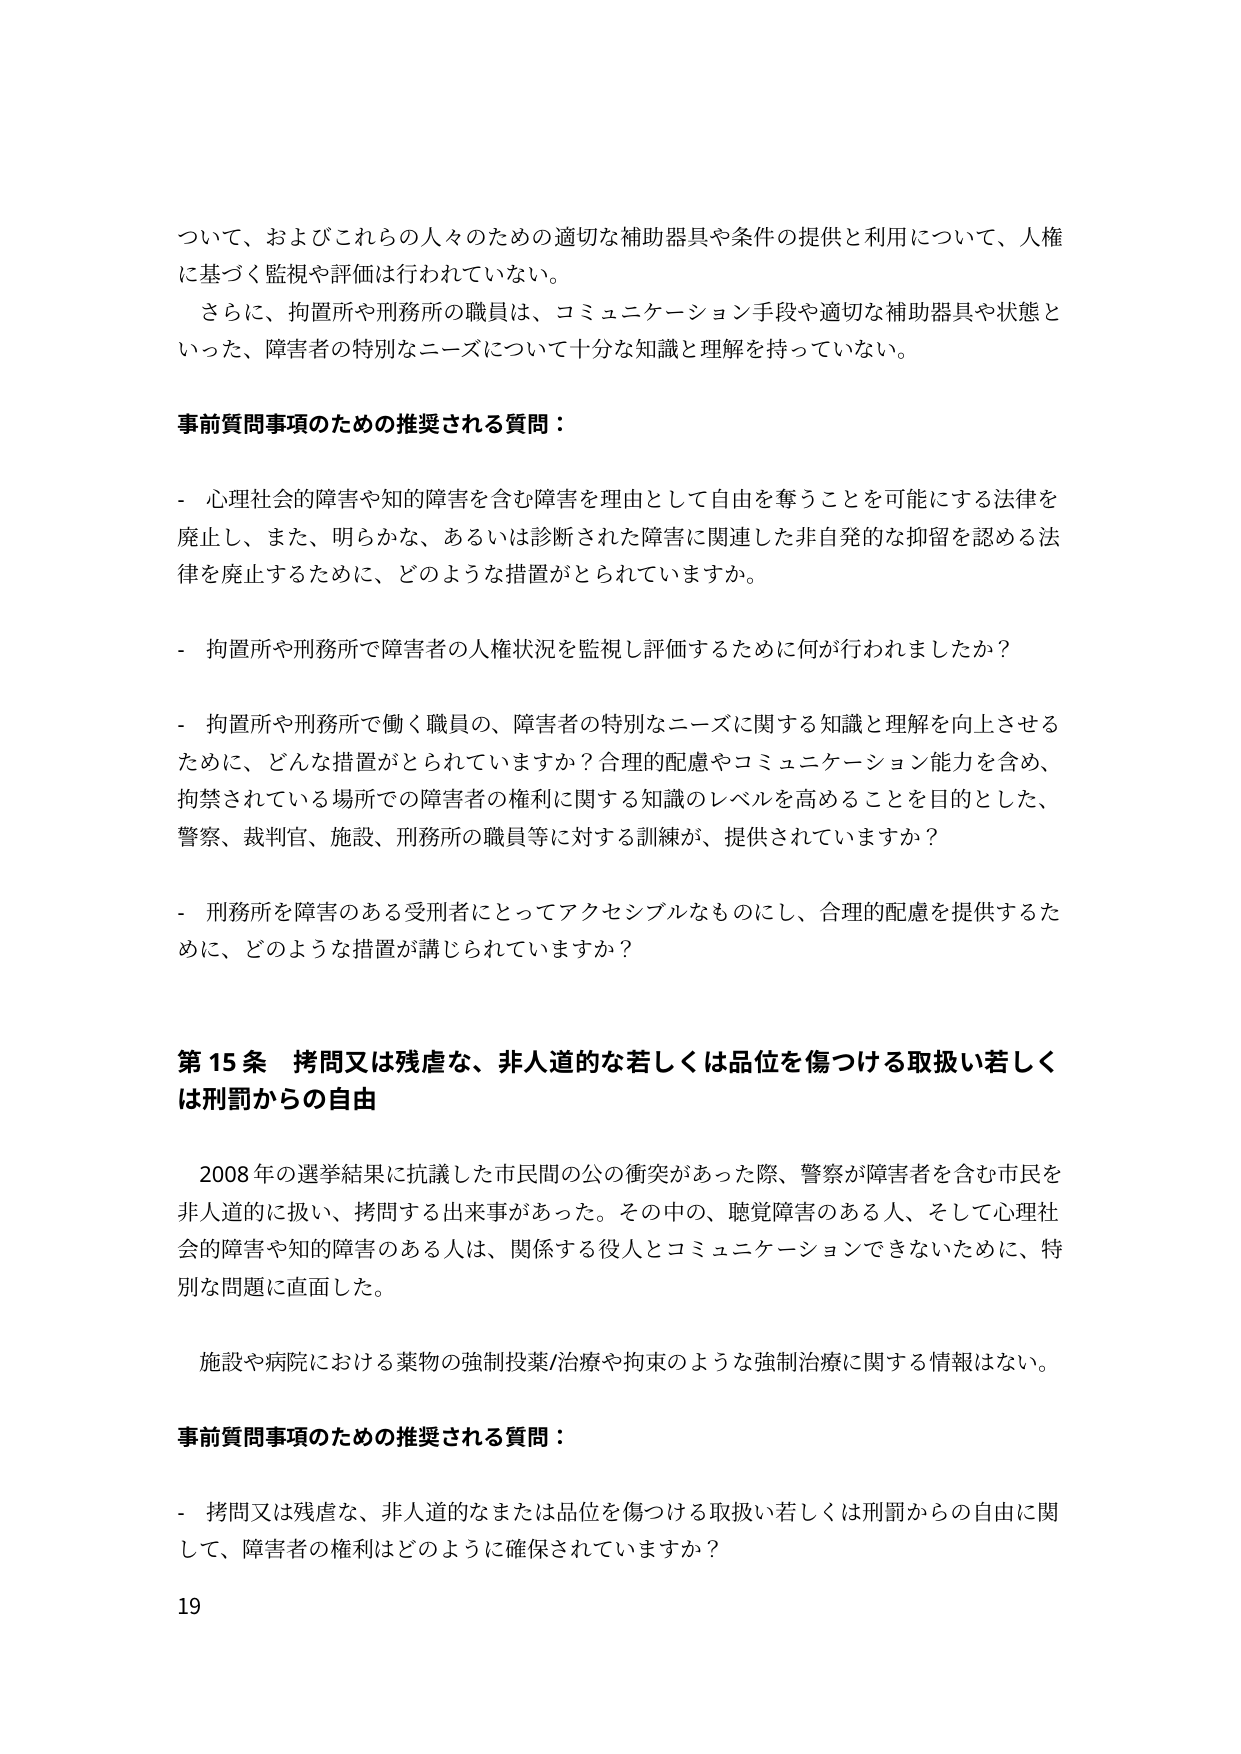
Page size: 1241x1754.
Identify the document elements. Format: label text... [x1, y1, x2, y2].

text - 拘置所や刑務所で障害者の人権状況を監視し評価するために何が行われましたか？ [177, 629, 1063, 667]
text - 心理社会的障害や知的障害を含む障害を理由として自由を奪うことを可能にする法律を廃止し、また、明らかな、あるいは診断された障害に関連した非自発的な抑留を認める法律を廃止するために、どのような措置がとられていますか。 [177, 479, 1063, 592]
text 施設や病院における薬物の強制投薬/治療や拘束のような強制治療に関する情報はない。 [177, 1342, 1063, 1379]
text - 刑務所を障害のある受刑者にとってアクセシブルなものにし、合理的配慮を提供するために、どのような措置が講じられていますか？ [177, 892, 1063, 967]
text - 拷問又は残虐な、非人道的なまたは品位を傷つける取扱い若しくは刑罰からの自由に関して、障害者の権利はどのように確保されていますか？ [177, 1492, 1063, 1567]
text 事前質問事項のための推奨される質問： [177, 404, 1063, 442]
text 事前質問事項のための推奨される質問： [177, 1417, 1063, 1454]
text 第15条 拷問又は残虐な、非人道的な若しくは品位を傷つける取扱い若しくは刑罰からの自由 [177, 1042, 1063, 1117]
text - 拘置所や刑務所で働く職員の、障害者の特別なニーズに関する知識と理解を向上させるために、どんな措置がとられていますか？合理的配慮やコミュニケーション能力を含め、拘禁されている場所での障害者の権利に関する知識のレベルを高めることを目的とした、警察、裁判官、施設、刑務所の職員等に対する訓練が、提供されていますか？ [177, 704, 1063, 854]
text 2008年の選挙結果に抗議した市民間の公の衝突があった際、警察が障害者を含む市民を非人道的に扱い、拷問する出来事があった。その中の、聴覚障害のある人、そして心理社会的障害や知的障害のある人は、関係する役人とコミュニケーションできないために、特別な問題に直面した。 [177, 1154, 1063, 1304]
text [177, 217, 1063, 292]
text さらに、拘置所や刑務所の職員は、コミュニケーション手段や適切な補助器具や状態といった、障害者の特別なニーズについて十分な知識と理解を持っていない。 [177, 292, 1063, 367]
